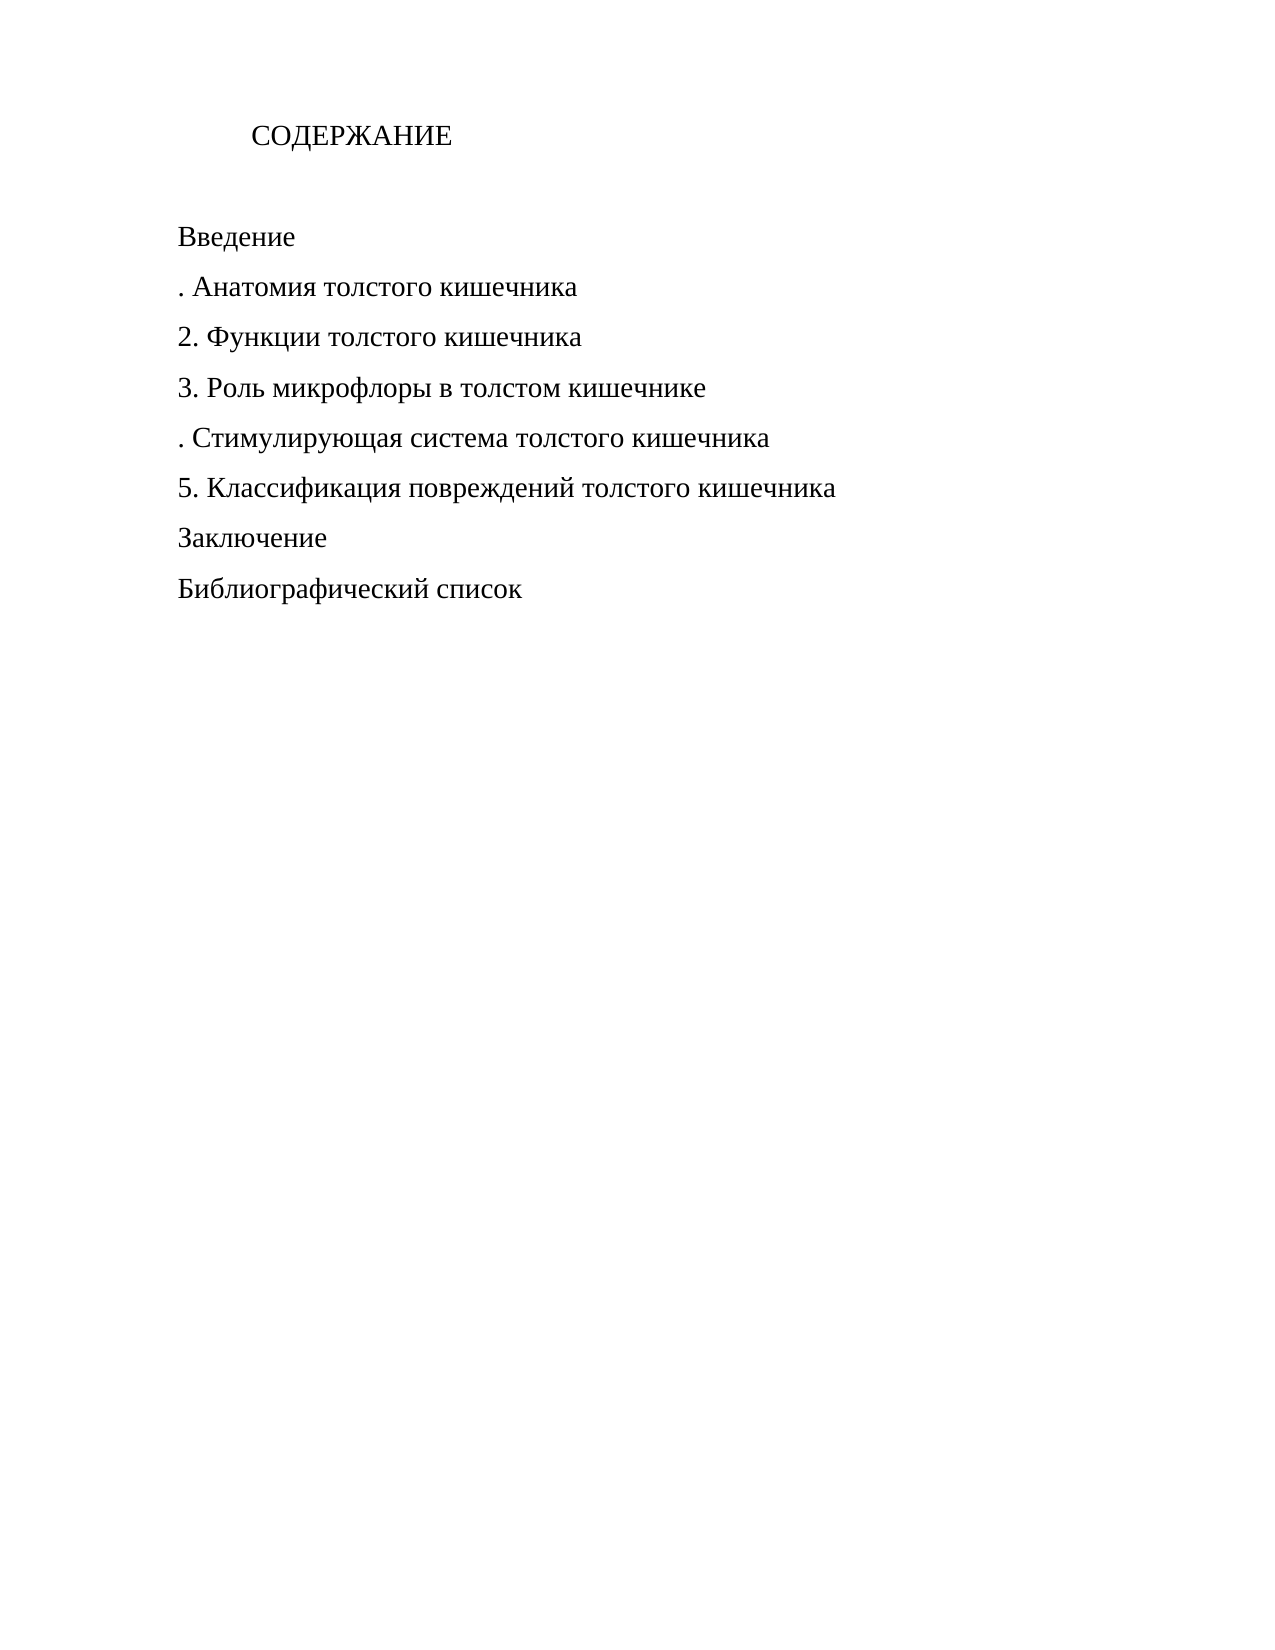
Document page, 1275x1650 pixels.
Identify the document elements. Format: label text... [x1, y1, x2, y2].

text . Стимулирующая система толстого кишечника [177, 420, 1186, 453]
subtitle 5. Классификация повреждений толстого кишечника [177, 470, 1186, 504]
subtitle 2. Функции толстого кишечника [177, 319, 1186, 353]
text Заключение [177, 521, 1186, 554]
text 3. Роль микрофлоры в толстом кишечнике [177, 370, 1186, 403]
text СОДЕРЖАНИЕ [177, 118, 1186, 152]
text . Анатомия толстого кишечника [177, 269, 1186, 303]
text Библиографический список [177, 571, 1186, 604]
text Введение [177, 219, 1186, 252]
